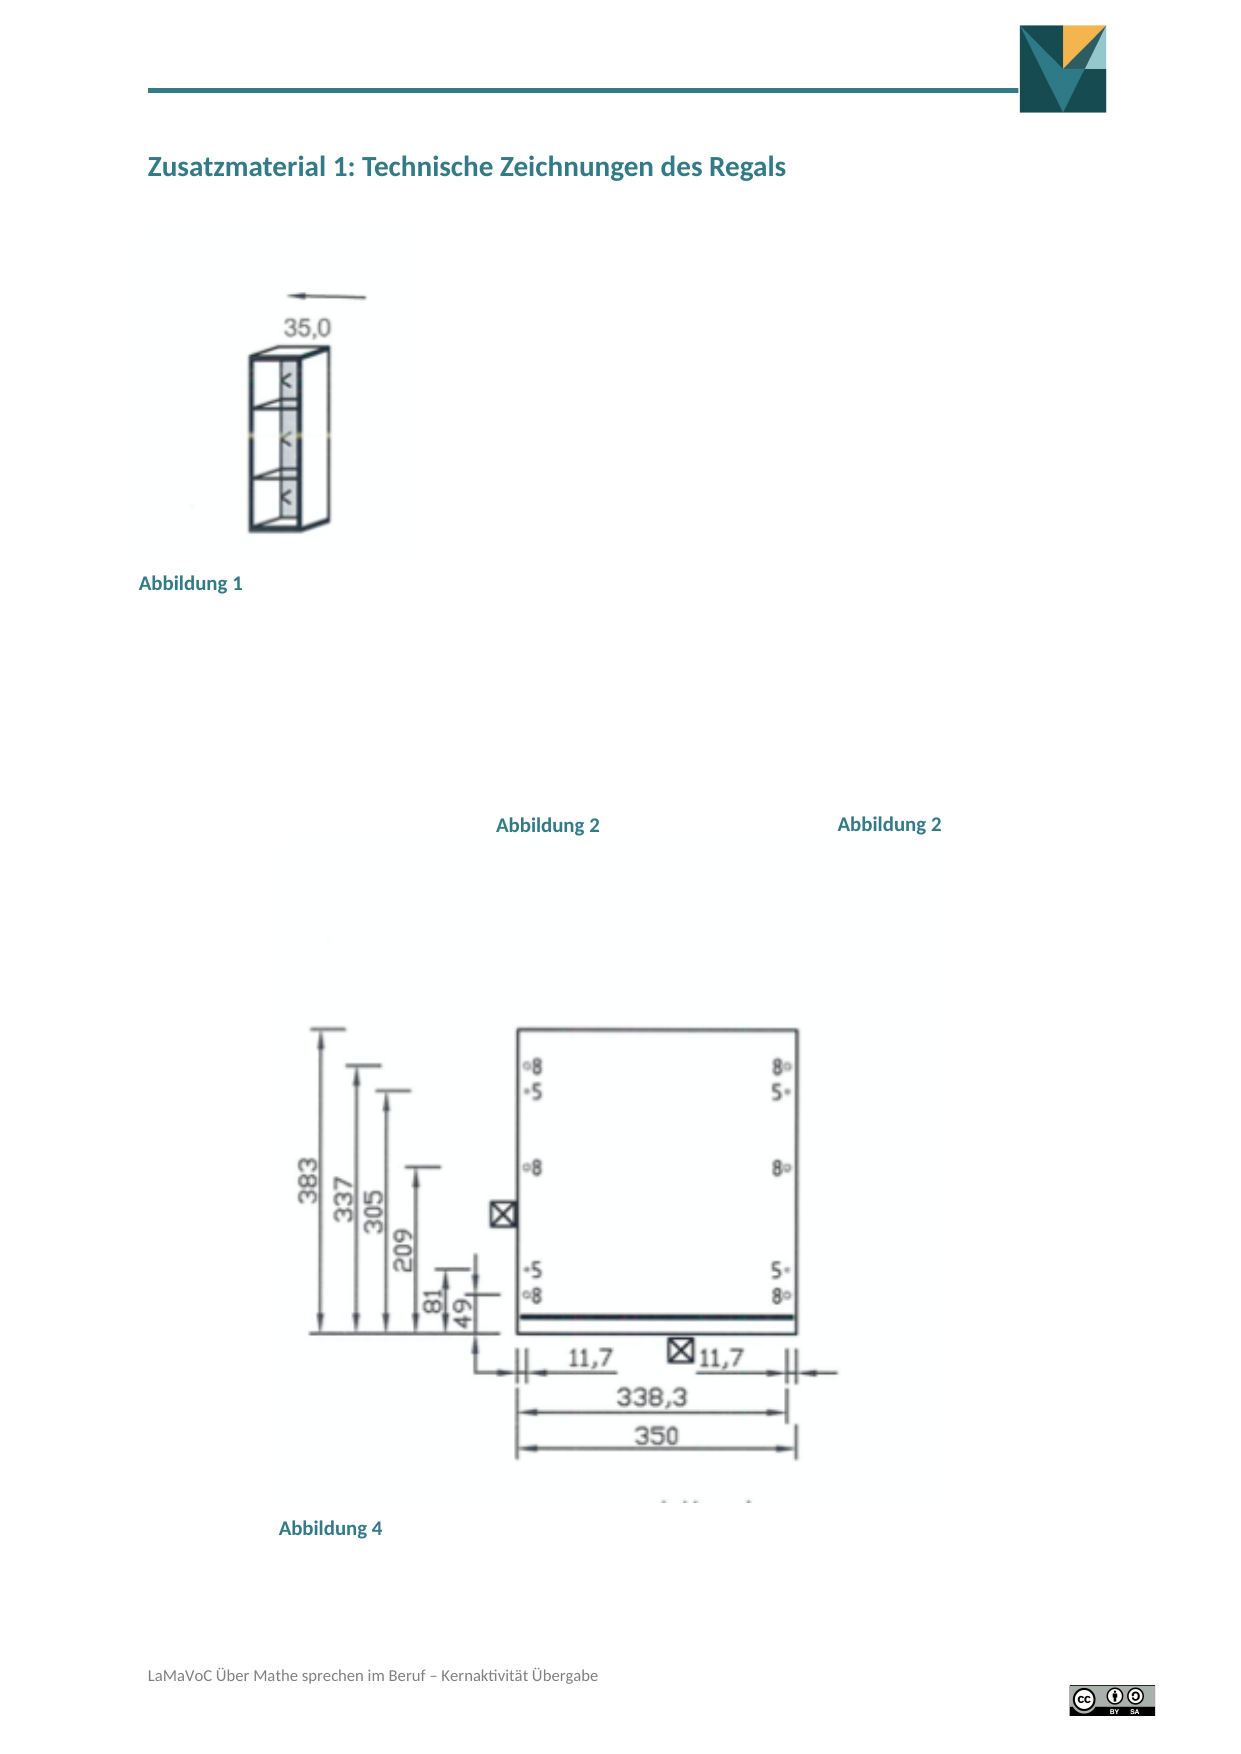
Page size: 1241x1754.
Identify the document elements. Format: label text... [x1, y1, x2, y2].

text Zusatzmaterial 1: Technische Zeichnungen des Regals [148, 148, 1092, 183]
picture [1018, 24, 1110, 115]
picture [138, 229, 415, 558]
picture [1069, 1685, 1156, 1716]
picture [278, 843, 946, 1503]
